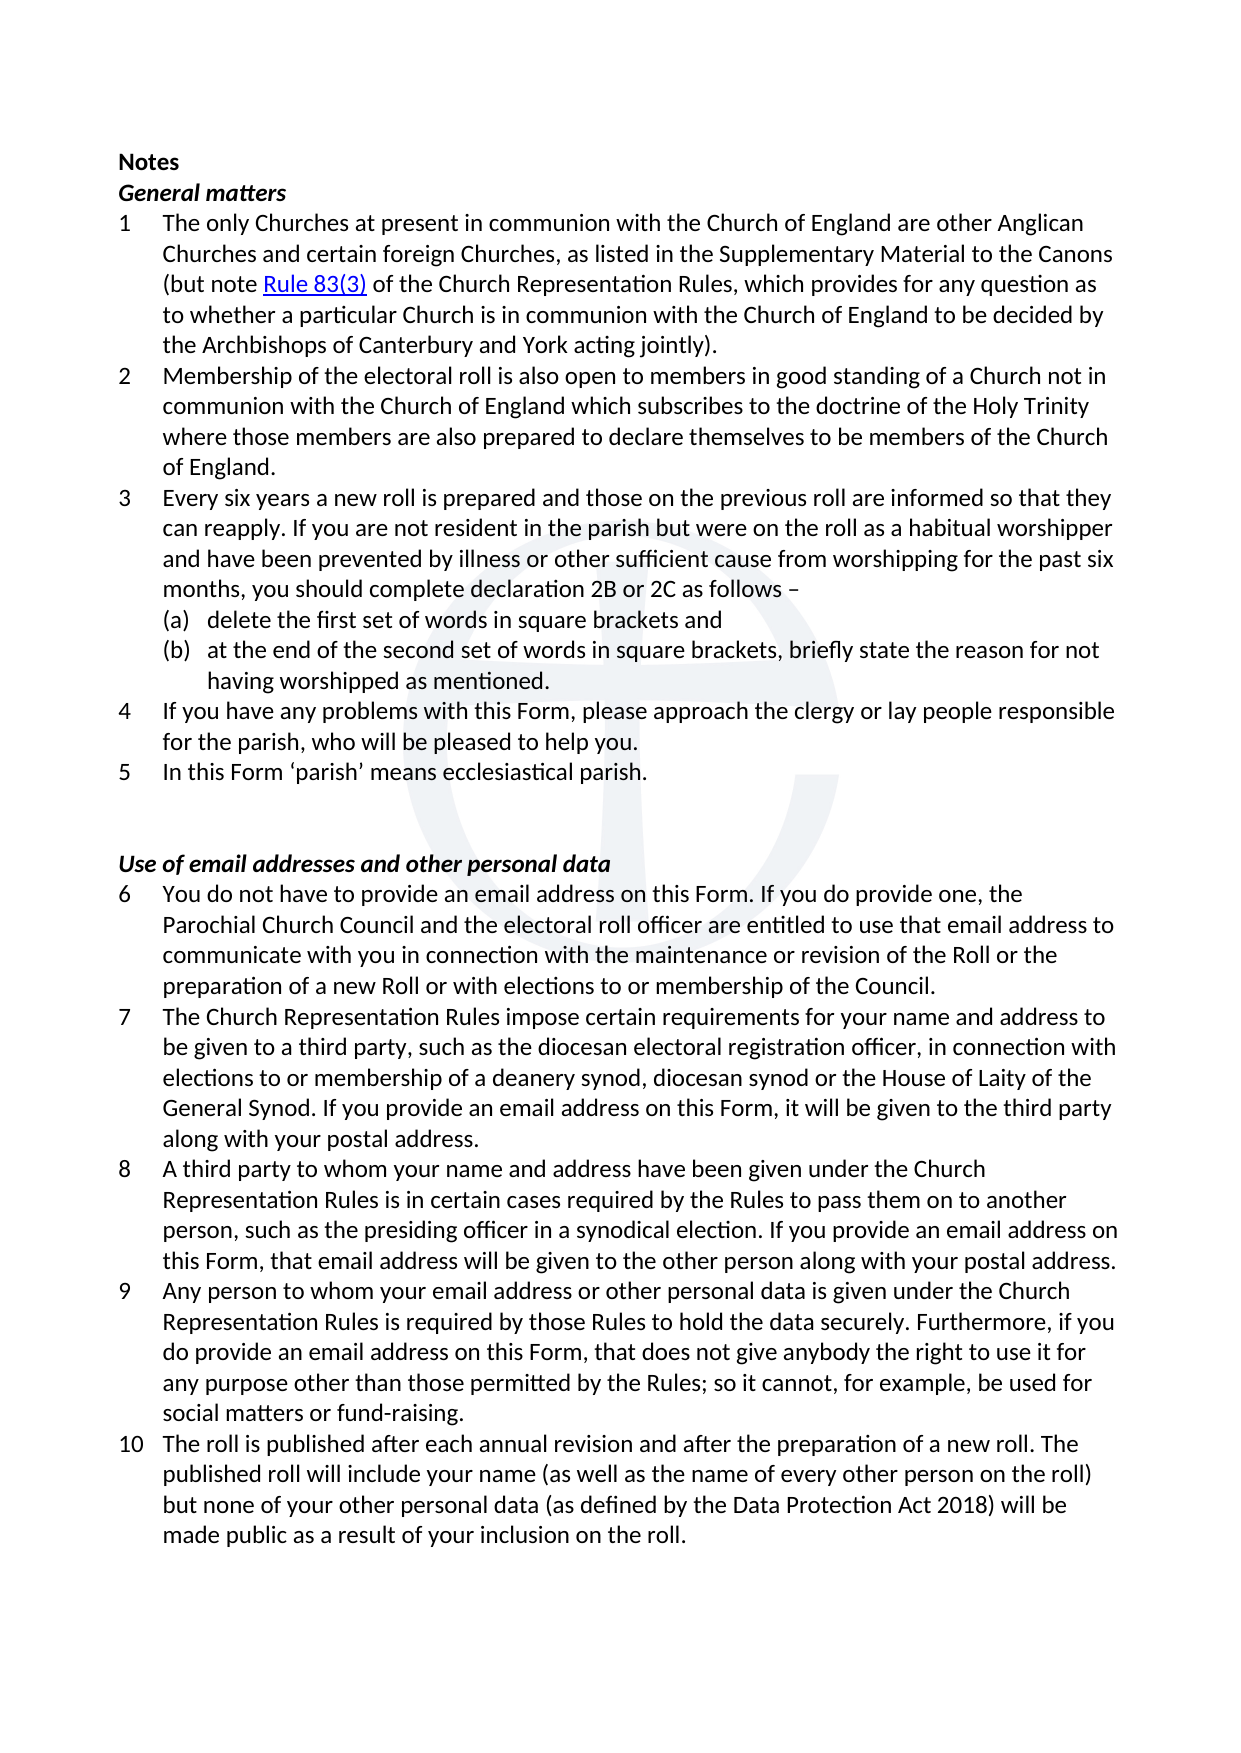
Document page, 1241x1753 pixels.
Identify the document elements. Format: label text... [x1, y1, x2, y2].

text 3 Every six years a new roll is prepared and those on the previous roll are informed so that they can reapply. If you are not resident in the parish but were on the roll as a habitual worshipper and have been prevented by illness or other sufficient cause from worshipping for the past six months, you should complete declaration 2B or 2C as follows – [118, 482, 1122, 604]
text General matters [118, 177, 1122, 207]
text 8 A third party to whom your name and address have been given under the Church Representation Rules is in certain cases required by the Rules to pass them on to another person, such as the presiding officer in a synodical election. If you provide an email address on this Form, that email address will be given to the other person along with your postal address. [118, 1153, 1122, 1275]
text 6 You do not have to provide an email address on this Form. If you do provide one, the Parochial Church Council and the electoral roll officer are entitled to use that email address to communicate with you in connection with the maintenance or revision of the Roll or the preparation of a new Roll or with elections to or membership of the Council. [118, 879, 1122, 1001]
text Notes [118, 146, 1122, 177]
text 10 The roll is published after each annual revision and after the preparation of a new roll. The published roll will include your name (as well as the name of every other person on the roll) but none of your other personal data (as defined by the Data Protection Act 2018) will be made public as a result of your inclusion on the roll. [118, 1428, 1122, 1550]
text (b) at the end of the second set of words in square brackets, briefly state the reason for not having worshipped as mentioned. [162, 634, 1122, 696]
text Use of email addresses and other personal data [118, 848, 1122, 879]
text 7 The Church Representation Rules impose certain requirements for your name and address to be given to a third party, such as the diocesan electoral registration officer, in connection with elections to or membership of a deanery synod, diocesan synod or the House of Laity of the General Synod. If you provide an email address on this Form, it will be given to the third party along with your postal address. [118, 1001, 1122, 1153]
text (a) delete the first set of words in square brackets and [162, 604, 1122, 634]
text 1 The only Churches at present in communion with the Church of England are other Anglican Churches and certain foreign Churches, as listed in the Supplementary Material to the Canons (but note Rule 83(3) of the Church Representation Rules, which provides for any question as to whether a particular Church is in communion with the Church of England to be decided by the Archbishops of Canterbury and York acting jointly). [118, 207, 1122, 360]
text 9 Any person to whom your email address or other personal data is given under the Church Representation Rules is required by those Rules to hold the data securely. Furthermore, if you do provide an email address on this Form, that does not give anybody the right to use it for any purpose other than those permitted by the Rules; so it cannot, for example, be used for social matters or fund-raising. [118, 1275, 1122, 1428]
text 2 Membership of the electoral roll is also open to members in good standing of a Church not in communion with the Church of England which subscribes to the doctrine of the Holy Trinity where those members are also prepared to declare themselves to be members of the Church of England. [118, 360, 1132, 482]
text 4 If you have any problems with this Form, please approach the clergy or lay people responsible for the parish, who will be pleased to help you. [118, 696, 1122, 757]
picture [0, 0, 1241, 1280]
text 5 In this Form ‘parish’ means ecclesiastical parish. [118, 757, 1122, 787]
